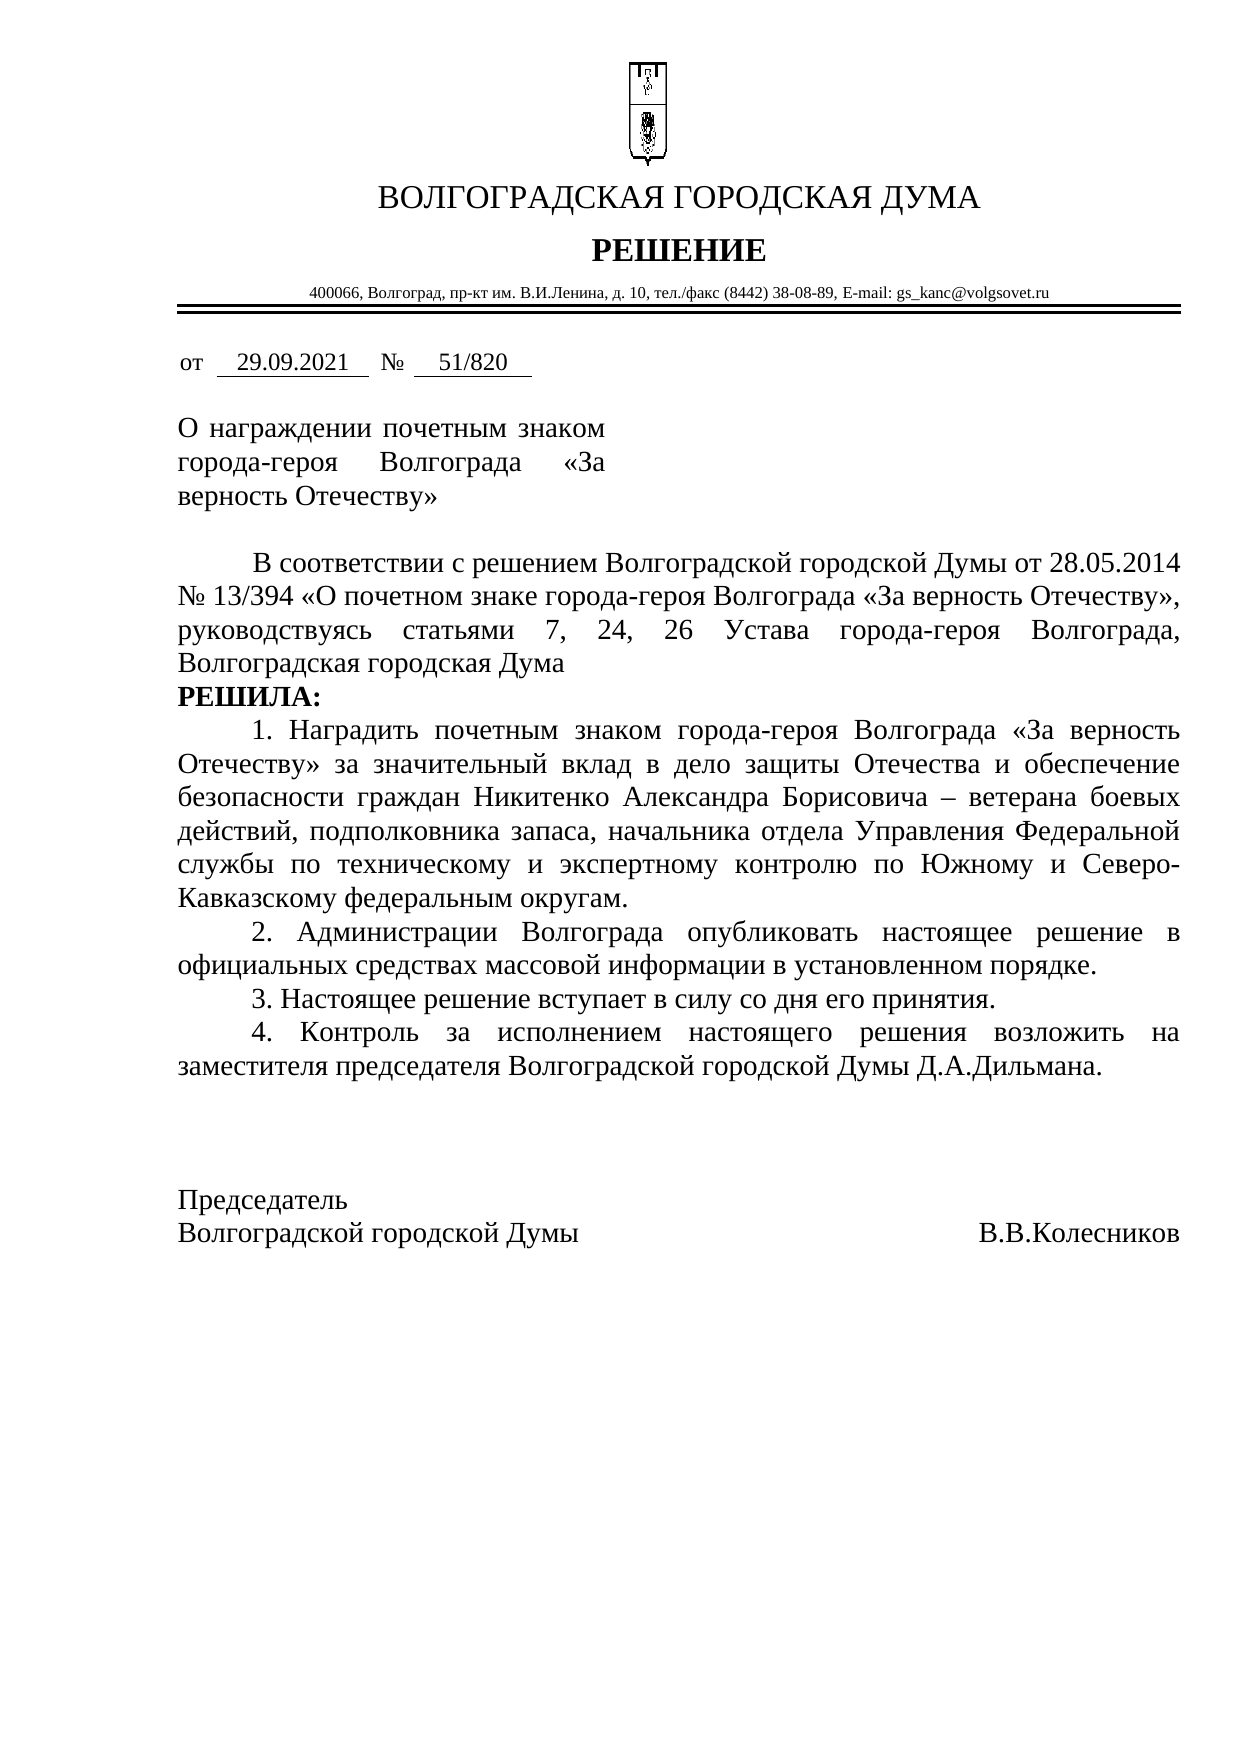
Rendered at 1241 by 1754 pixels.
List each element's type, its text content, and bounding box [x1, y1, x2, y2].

text О награждении почетным знаком города-героя Волгограда «За верность Отечеству» [177, 411, 605, 511]
text ВОЛГОГРАДСКая городская дума [177, 178, 1181, 216]
text 4. Контроль за исполнением настоящего решения возложить на заместителя председателя Волгоградской городской Думы Д.А.Дильмана. [177, 1014, 1181, 1081]
text Волгоградской городской Думы В.В.Колесников [177, 1216, 1181, 1249]
text 1. Наградить почетным знаком города-героя Волгограда «За верность Отечеству» за значительный вклад в дело защиты Отечества и обеспечение безопасности граждан Никитенко Александра Борисовича – ветерана боевых действий, подполковника запаса, начальника отдела Управления Федеральной службы по техническому и экспертному контролю по Южному и Северо-Кавказскому федеральным округам. [177, 712, 1181, 914]
text РЕШЕНИЕ [177, 230, 1181, 269]
table_header от [166, 347, 217, 376]
table_header № [369, 347, 414, 376]
table_header 51/820 [414, 347, 532, 376]
text Председатель [177, 1182, 1181, 1216]
text 2. Администрации Волгограда опубликовать настоящее решение в официальных средствах массовой информации в установленном порядке. [177, 914, 1181, 981]
text В соответствии с решением Волгоградской городской Думы от 28.05.2014 № 13/394 «О почетном знаке города-героя Волгограда «За верность Отечеству», руководствуясь статьями 7, 24, 26 Устава города-героя Волгограда, Волгоградская городская Дума [177, 545, 1181, 679]
text 400066, Волгоград, пр-кт им. В.И.Ленина, д. 10, тел./факс (8442) 38-08-89, E-mail: gs_kanc@volgsovet.ru [177, 283, 1181, 304]
text 3. Настоящее решение вступает в силу со дня его принятия. [177, 981, 1181, 1014]
table_header 29.09.2021 [217, 347, 369, 376]
text РЕШИЛА: [177, 679, 1181, 712]
